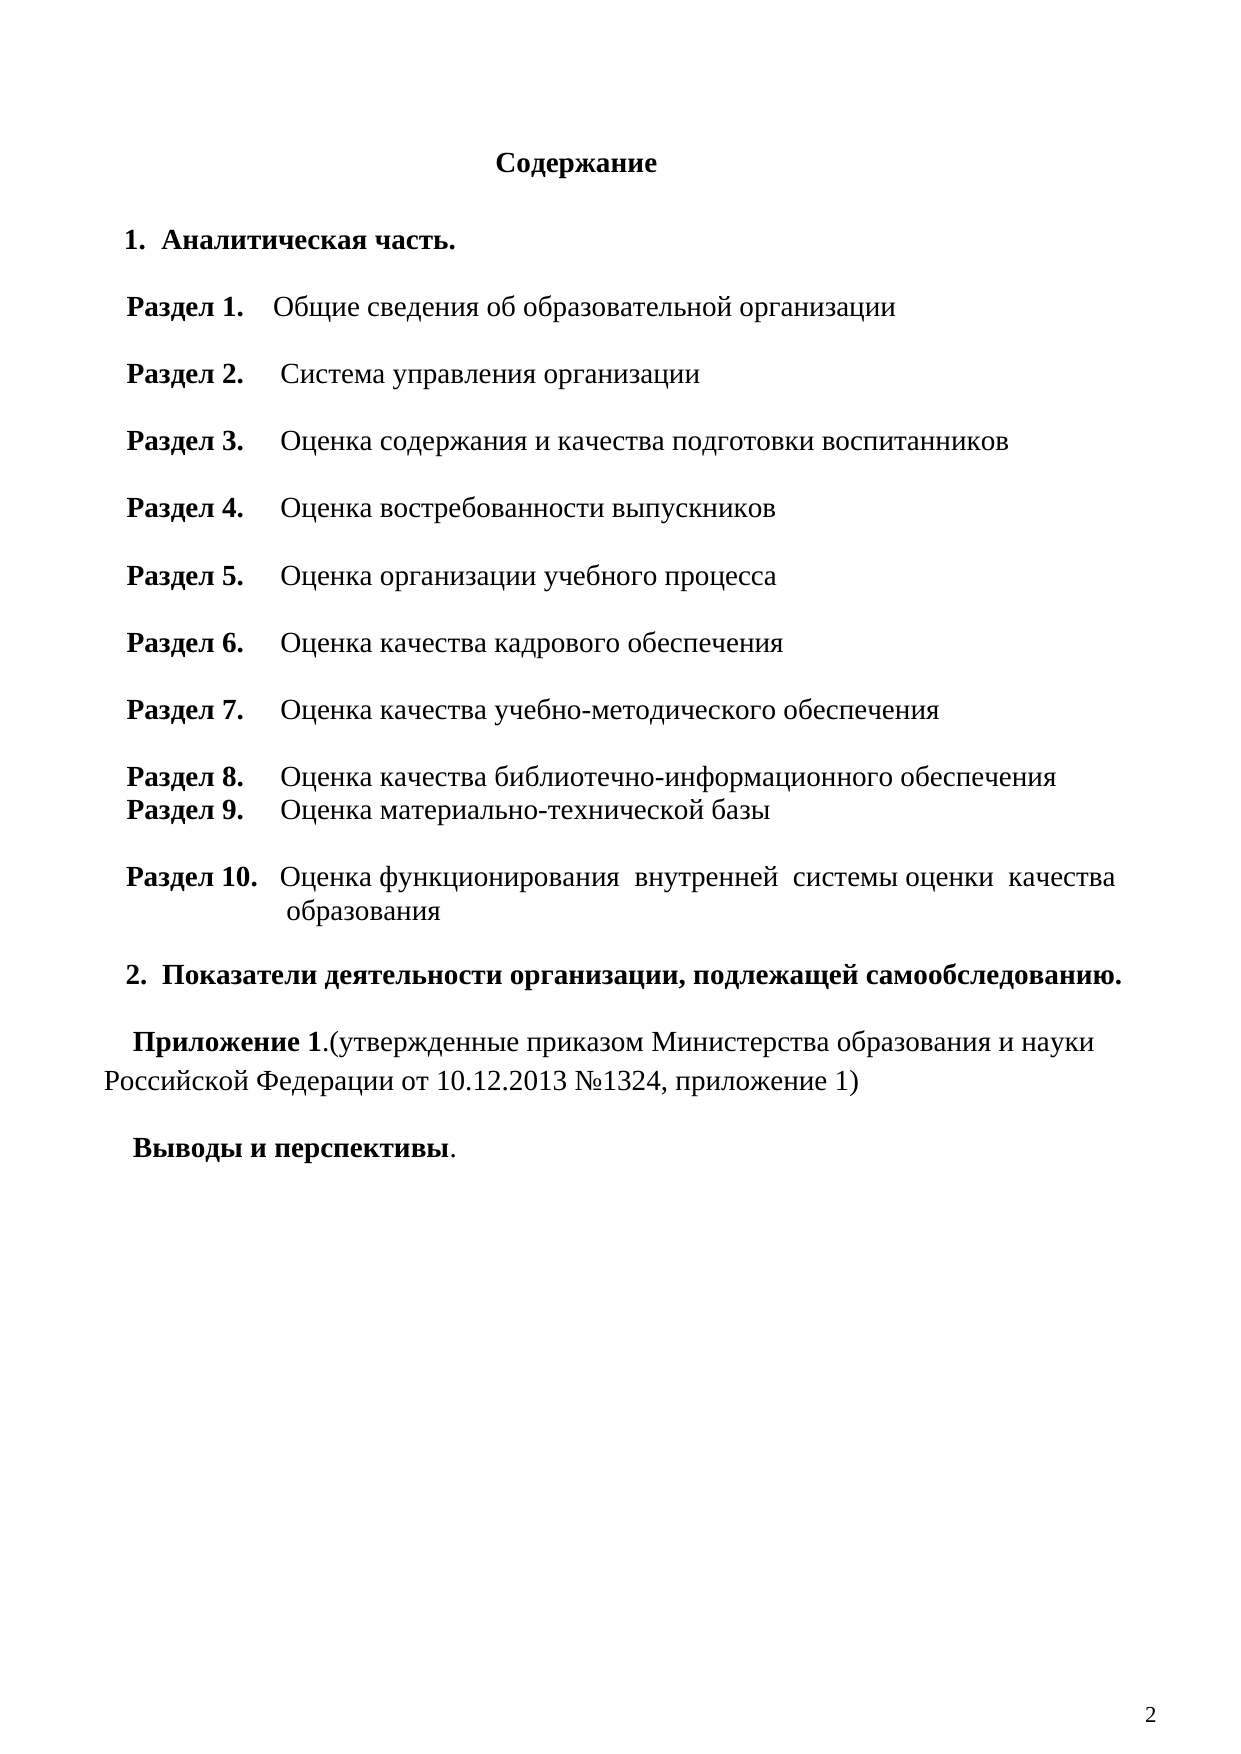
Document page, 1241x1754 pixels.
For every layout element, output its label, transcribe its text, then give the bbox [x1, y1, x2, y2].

text Раздел 7. Оценка качества учебно-методического обеспечения [126, 692, 1156, 725]
text Раздел 5. Оценка организации учебного процесса [126, 558, 1156, 591]
text Выводы и перспективы. [103, 1131, 1156, 1164]
text Раздел 1. Общие сведения об образовательной организации [126, 289, 1156, 323]
text образования [126, 893, 1156, 927]
text Раздел 4. Оценка востребованности выпускников [126, 491, 1156, 524]
text Раздел 2. Система управления организации [126, 356, 1156, 390]
text Раздел 10. Оценка функционирования внутренней системы оценки качества [126, 859, 1156, 893]
text 2. Показатели деятельности организации, подлежащей самообследованию. [103, 957, 1156, 1021]
text Приложение 1.(утвержденные приказом Министерства образования и науки Российской Федерации от 10.12.2013 №1324, приложение 1) [103, 1024, 1156, 1127]
list Аналитическая часть. [124, 222, 1156, 256]
text Содержание [364, 145, 1156, 179]
text Раздел 3. Оценка содержания и качества подготовки воспитанников [126, 423, 1156, 457]
text Раздел 6. Оценка качества кадрового обеспечения [126, 625, 1156, 658]
text Раздел 8. Оценка качества библиотечно-информационного обеспечения Раздел 9. Оценка материально-технической базы [126, 759, 1112, 826]
